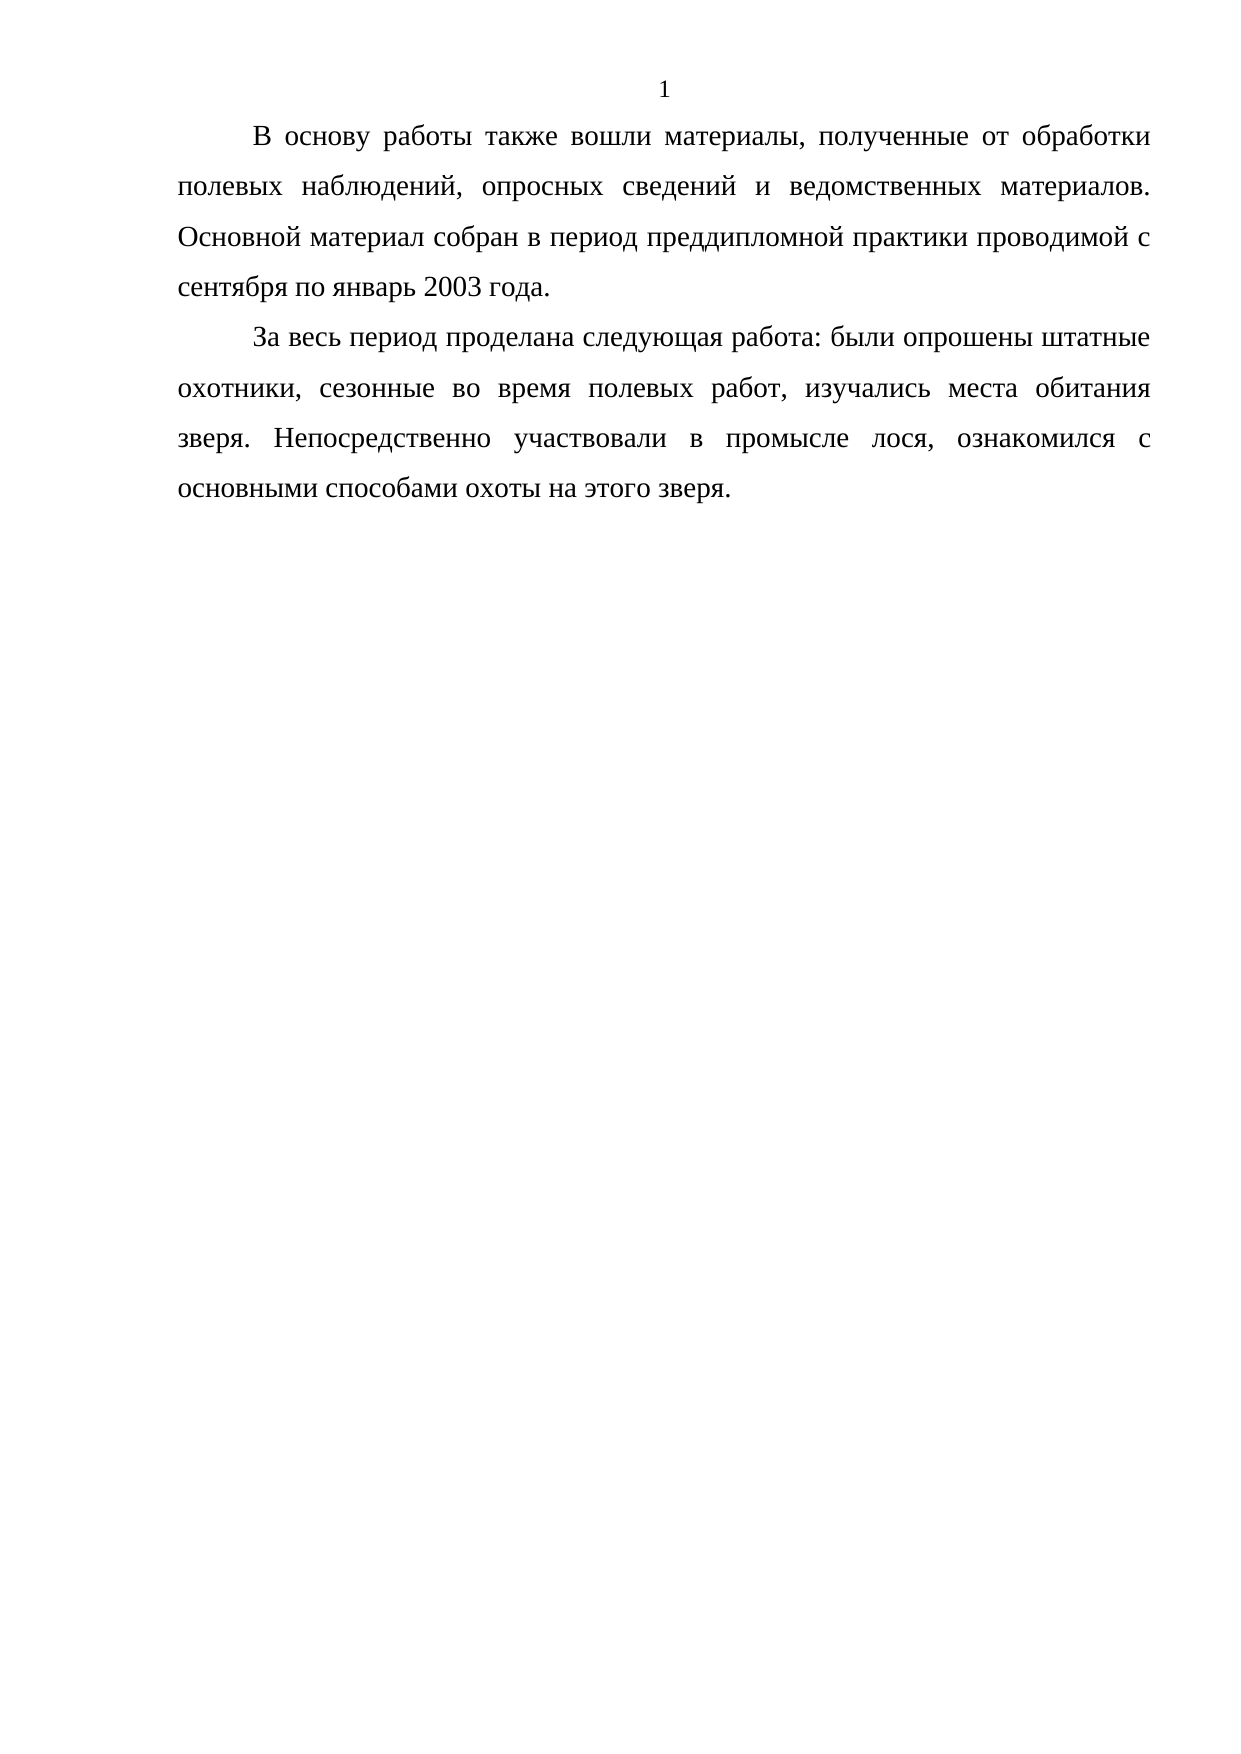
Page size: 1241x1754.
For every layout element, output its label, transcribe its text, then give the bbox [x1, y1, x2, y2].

text В основу работы также вошли материалы, полученные от обработки полевых наблюдений, опросных сведений и ведомственных материалов. Основной материал собран в период преддипломной практики проводимой с сентября по январь 2003 года. [177, 118, 1152, 303]
text За весь период проделана следующая работа: были опрошены штатные охотники, сезонные во время полевых работ, изучались места обитания зверя. Непосредственно участвовали в промысле лося, ознакомился с основными способами охоты на этого зверя. [177, 319, 1152, 504]
